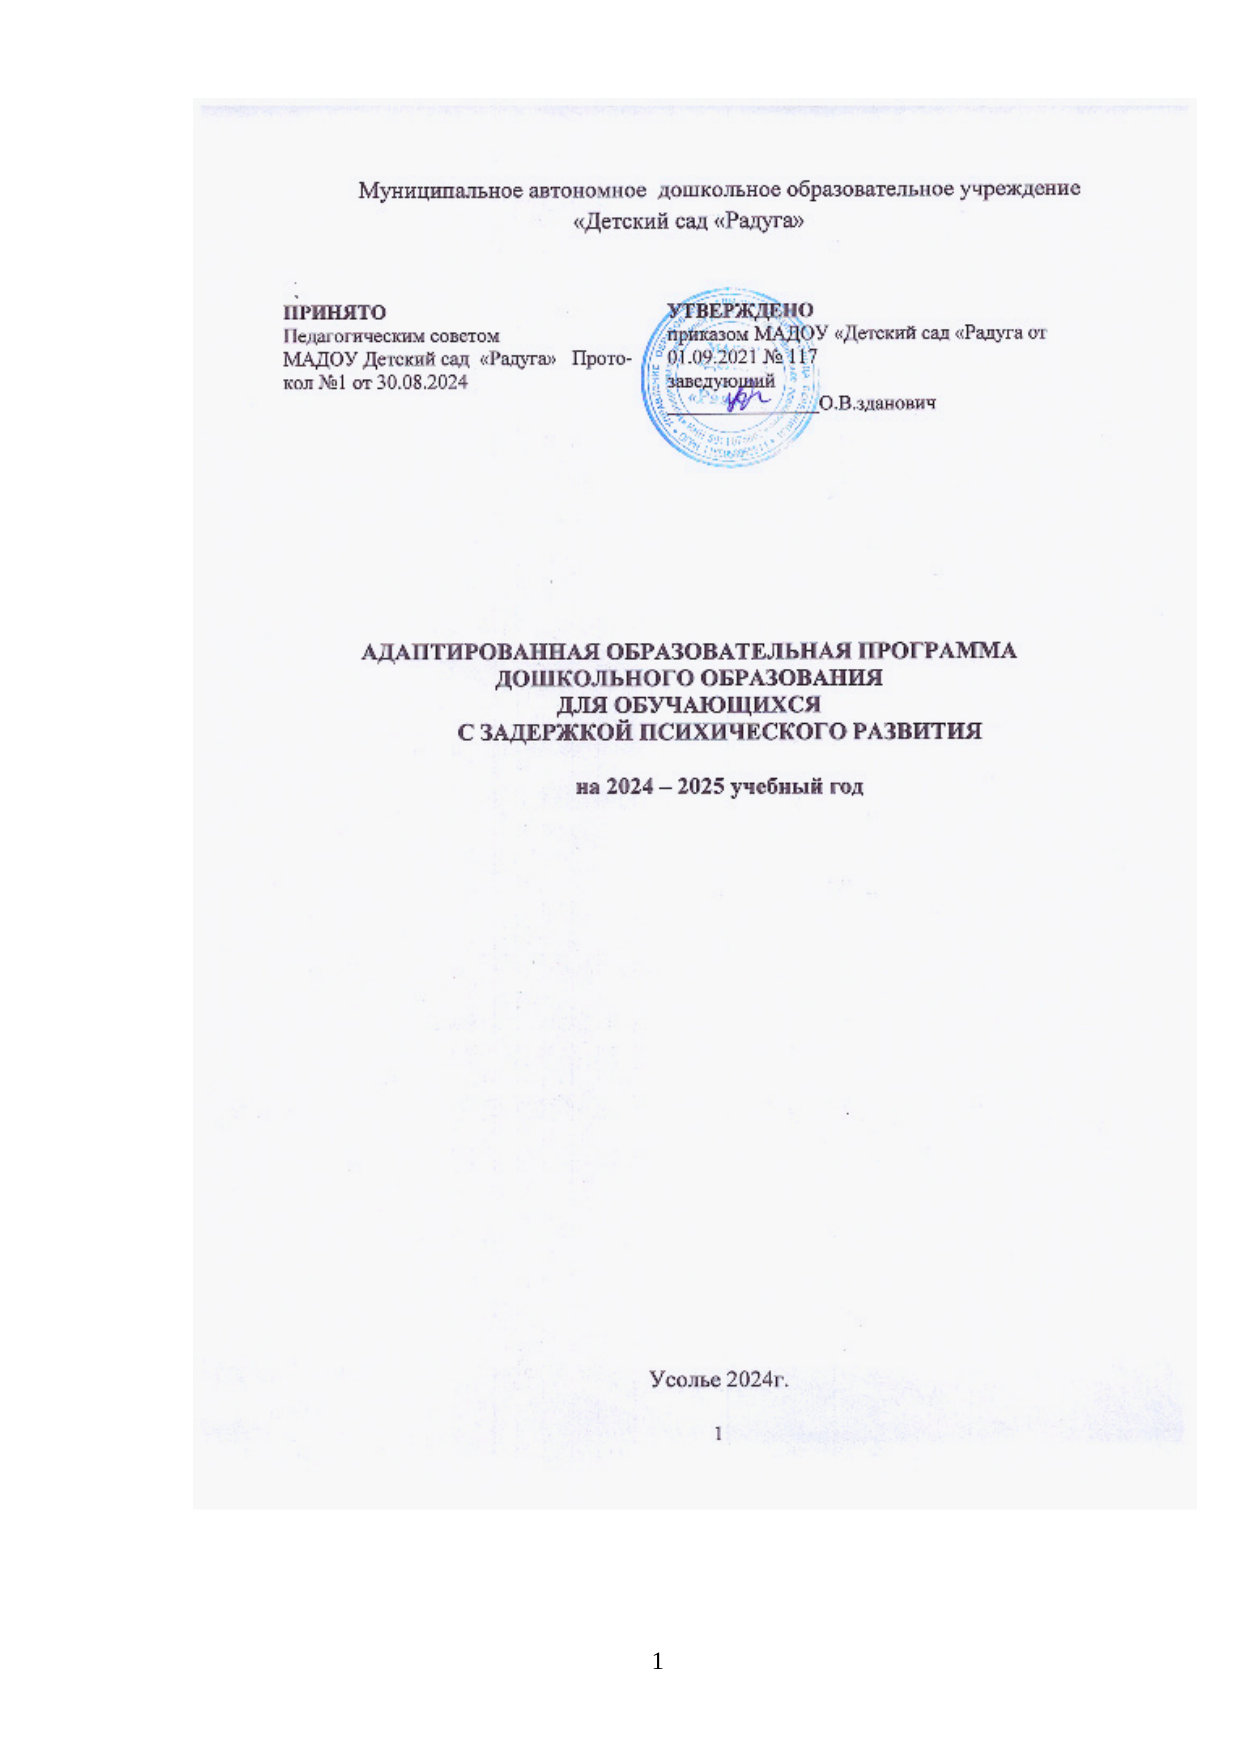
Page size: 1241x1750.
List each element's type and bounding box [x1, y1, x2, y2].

picture [193, 98, 1197, 1518]
